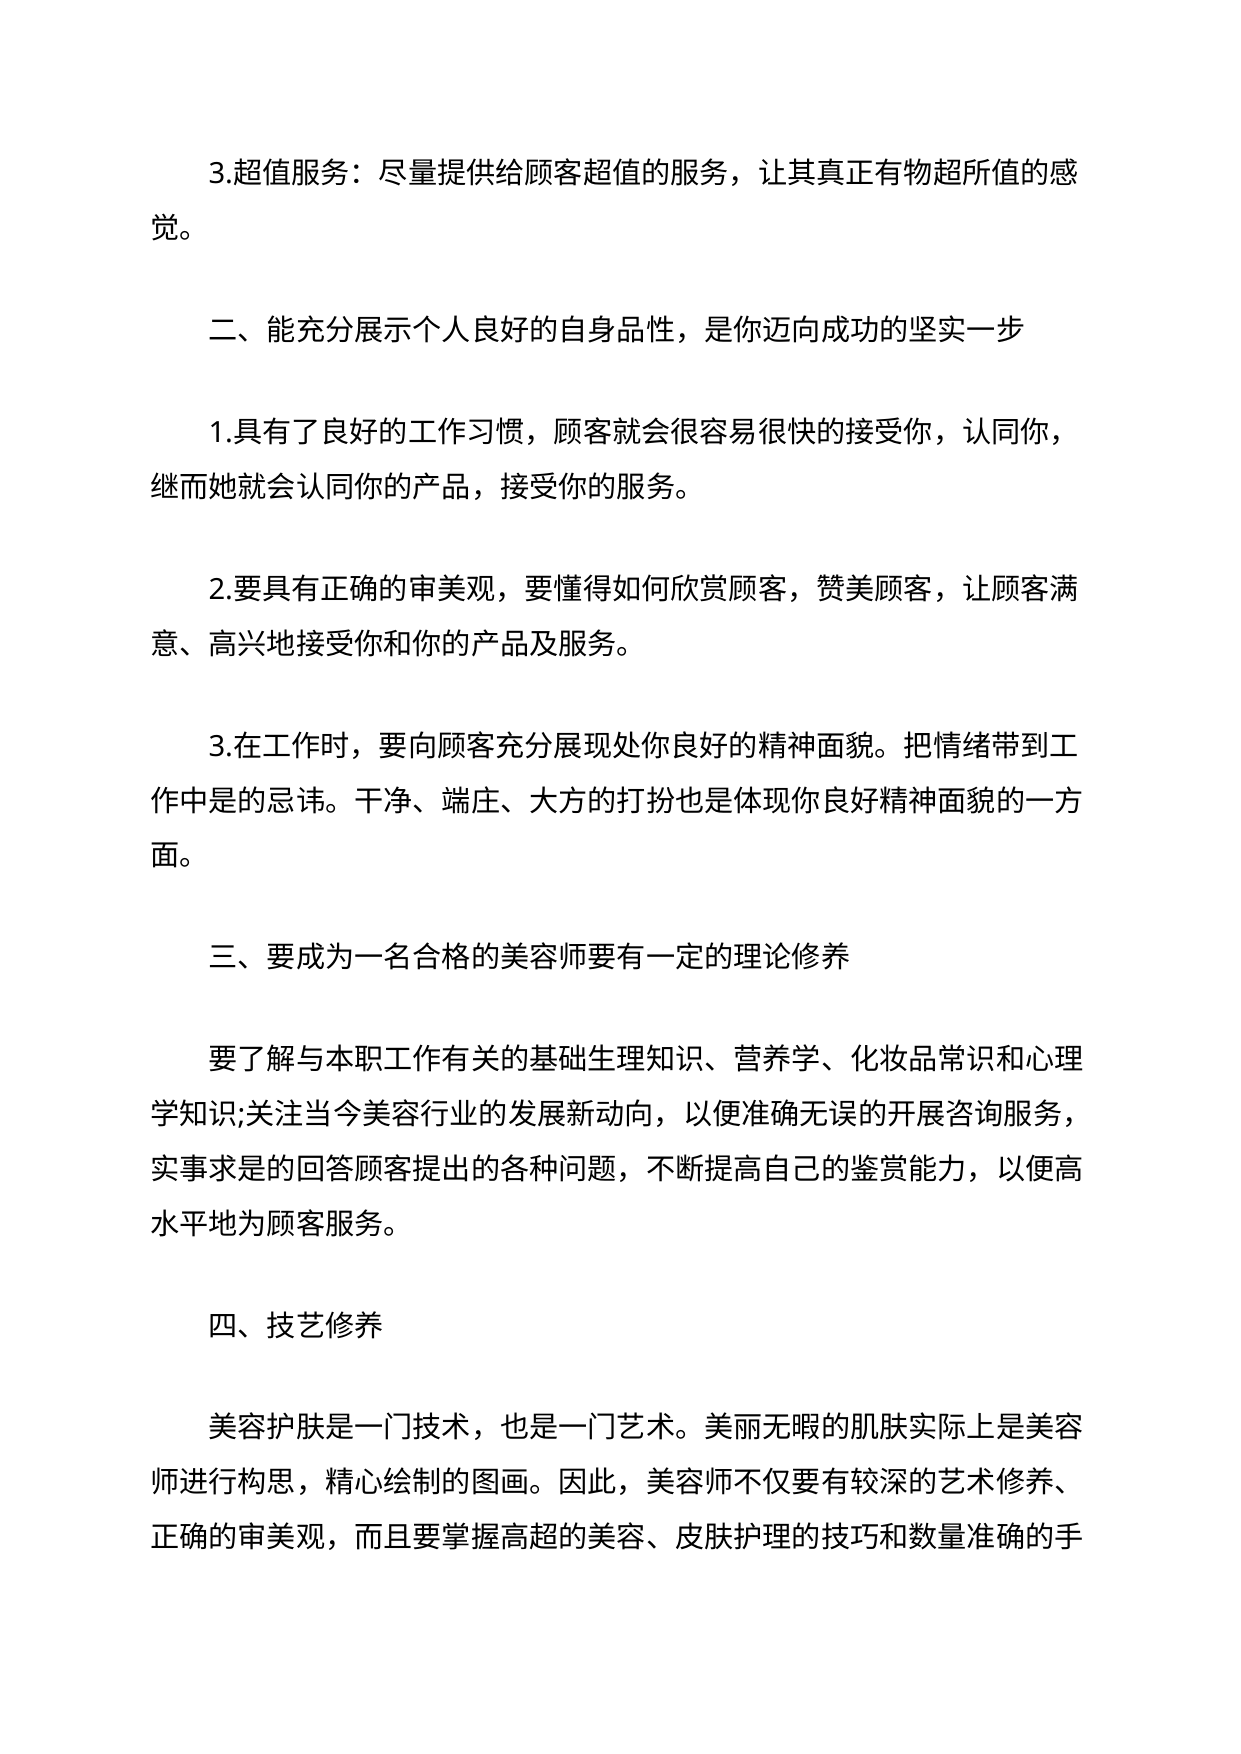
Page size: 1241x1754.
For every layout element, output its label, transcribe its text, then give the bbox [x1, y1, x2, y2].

text 3.超值服务：尽量提供给顾客超值的服务，让其真正有物超所值的感觉。 [150, 150, 1090, 247]
text 四、技艺修养 [150, 1302, 1090, 1344]
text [150, 1404, 1090, 1556]
text 要了解与本职工作有关的基础生理知识、营养学、化妆品常识和心理学知识;关注当今美容行业的发展新动向，以便准确无误的开展咨询服务，实事求是的回答顾客提出的各种问题，不断提高自己的鉴赏能力，以便高水平地为顾客服务。 [150, 1036, 1090, 1243]
text 2.要具有正确的审美观，要懂得如何欣赏顾客，赞美顾客，让顾客满意、高兴地接受你和你的产品及服务。 [150, 565, 1090, 663]
text 三、要成为一名合格的美容师要有一定的理论修养 [150, 934, 1090, 976]
text 1.具有了良好的工作习惯，顾客就会很容易很快的接受你，认同你，继而她就会认同你的产品，接受你的服务。 [150, 408, 1090, 506]
text 二、能充分展示个人良好的自身品性，是你迈向成功的坚实一步 [150, 307, 1090, 349]
text 3.在工作时，要向顾客充分展现处你良好的精神面貌。把情绪带到工作中是的忌讳。干净、端庄、大方的打扮也是体现你良好精神面貌的一方面。 [150, 722, 1090, 874]
